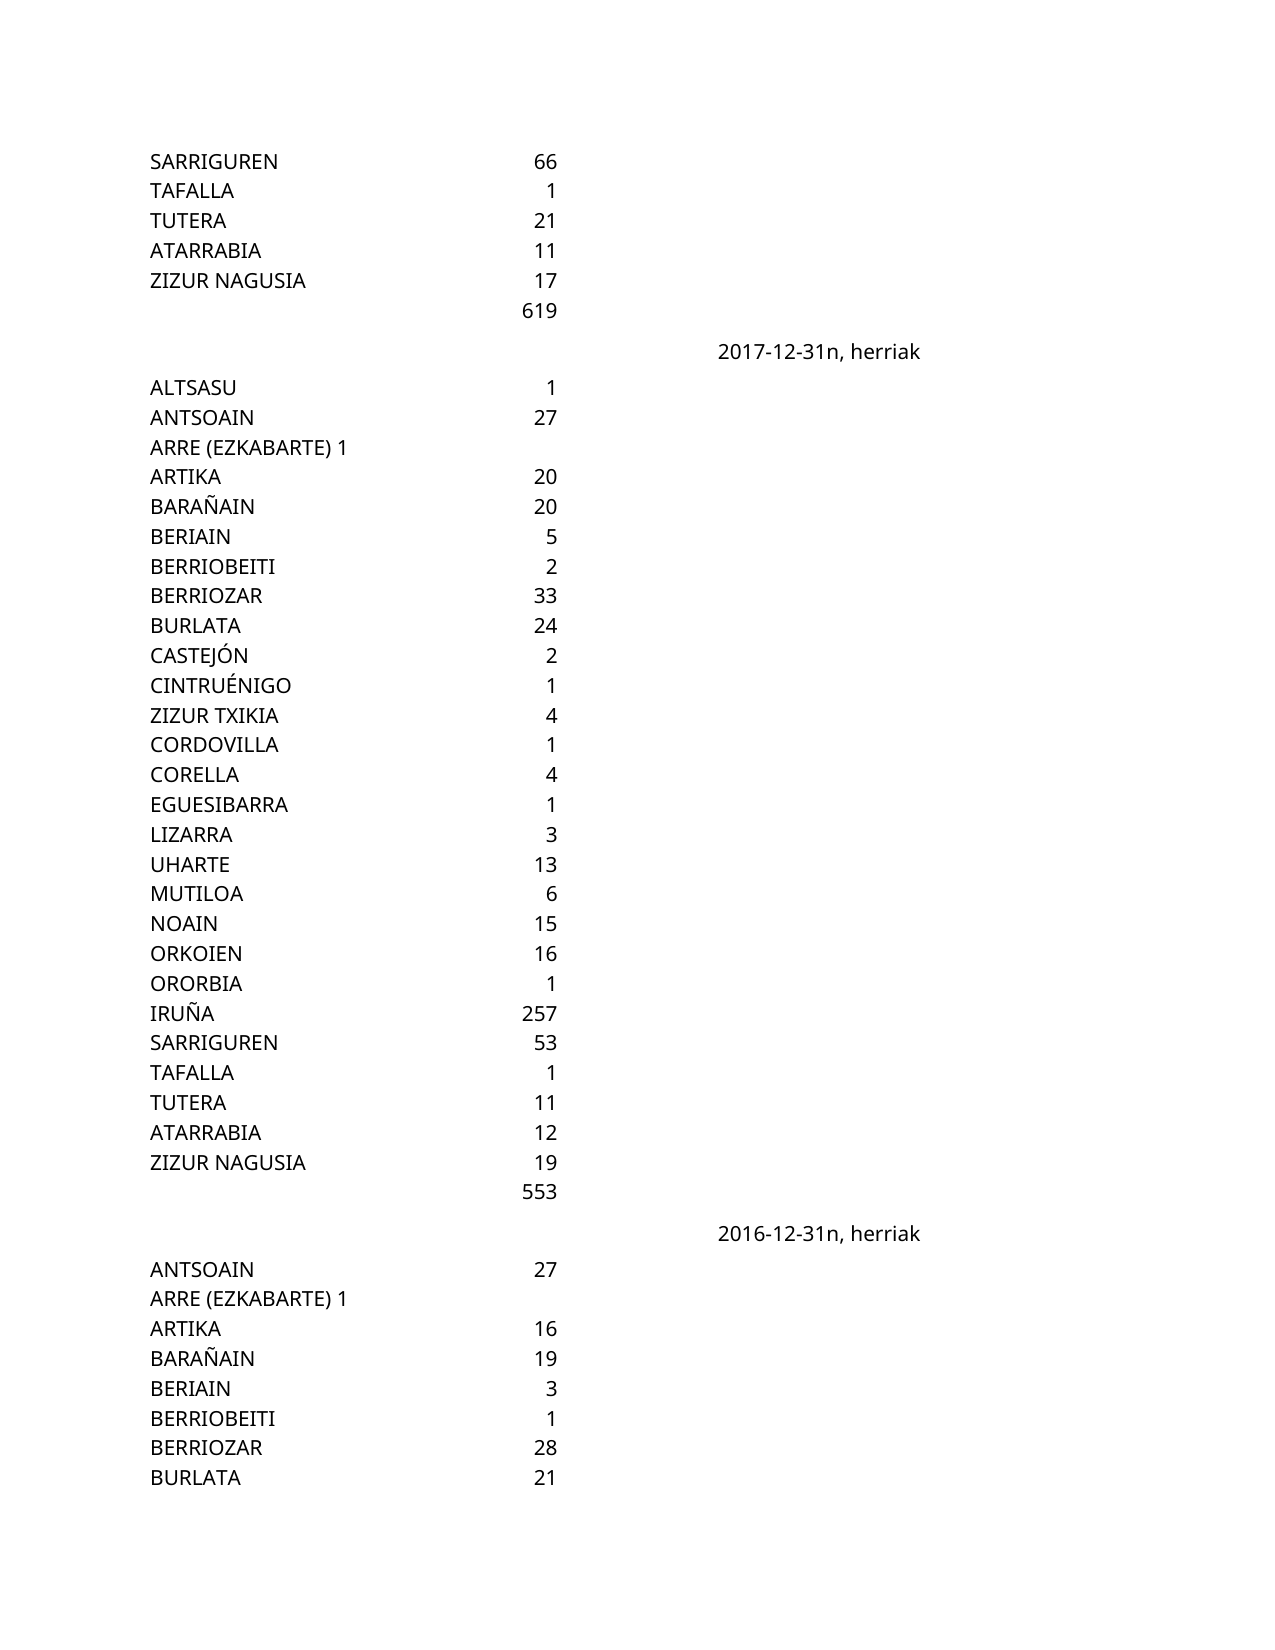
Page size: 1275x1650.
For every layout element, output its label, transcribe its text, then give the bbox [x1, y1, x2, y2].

text CORELLA 4 [150, 763, 1125, 787]
text CINTRUÉNIGO 1 [150, 674, 1125, 698]
text 2016-12-31n, herriak [150, 1222, 1125, 1246]
text BERRIOZAR 33 [150, 585, 1125, 609]
text ZIZUR TXIKIA 4 [150, 704, 1125, 728]
text IRUÑA 257 [150, 1002, 1125, 1026]
text 553 [150, 1181, 1125, 1204]
text BERIAIN 3 [150, 1377, 1125, 1401]
text ORKOIEN 16 [150, 942, 1125, 966]
text 2017-12-31n, herriak [150, 341, 1125, 364]
text ANTSOAIN 27 [150, 406, 1125, 430]
text ZIZUR NAGUSIA 19 [150, 1151, 1125, 1175]
text BURLATA 21 [150, 1466, 1125, 1490]
text ARTIKA 16 [150, 1317, 1125, 1341]
text BARAÑAIN 19 [150, 1347, 1125, 1371]
text BARAÑAIN 20 [150, 495, 1125, 519]
text BERIAIN 5 [150, 525, 1125, 549]
text ORORBIA 1 [150, 972, 1125, 996]
text 619 [150, 299, 1125, 323]
text CORDOVILLA 1 [150, 734, 1125, 758]
text TAFALLA 1 [150, 180, 1125, 204]
text ATARRABIA 12 [150, 1121, 1125, 1145]
text ANTSOAIN 27 [150, 1258, 1125, 1282]
text TUTERA 21 [150, 209, 1125, 233]
text ATARRABIA 11 [150, 239, 1125, 263]
text ARRE (EZKABARTE) 1 [150, 1288, 1125, 1312]
text BURLATA 24 [150, 614, 1125, 638]
text ARRE (EZKABARTE) 1 [150, 436, 1125, 460]
text CASTEJÓN 2 [150, 644, 1125, 668]
text BERRIOZAR 28 [150, 1437, 1125, 1461]
text UHARTE 13 [150, 853, 1125, 877]
text MUTILOA 6 [150, 883, 1125, 907]
text EGUESIBARRA 1 [150, 793, 1125, 817]
text ALTSASU 1 [150, 376, 1125, 400]
text NOAIN 15 [150, 912, 1125, 936]
text SARRIGUREN 53 [150, 1032, 1125, 1056]
text BERRIOBEITI 2 [150, 555, 1125, 579]
text ZIZUR NAGUSIA 17 [150, 269, 1125, 293]
text LIZARRA 3 [150, 823, 1125, 847]
text TAFALLA 1 [150, 1061, 1125, 1085]
text TUTERA 11 [150, 1091, 1125, 1115]
text SARRIGUREN 66 [150, 150, 1125, 174]
text ARTIKA 20 [150, 466, 1125, 489]
text BERRIOBEITI 1 [150, 1407, 1125, 1431]
